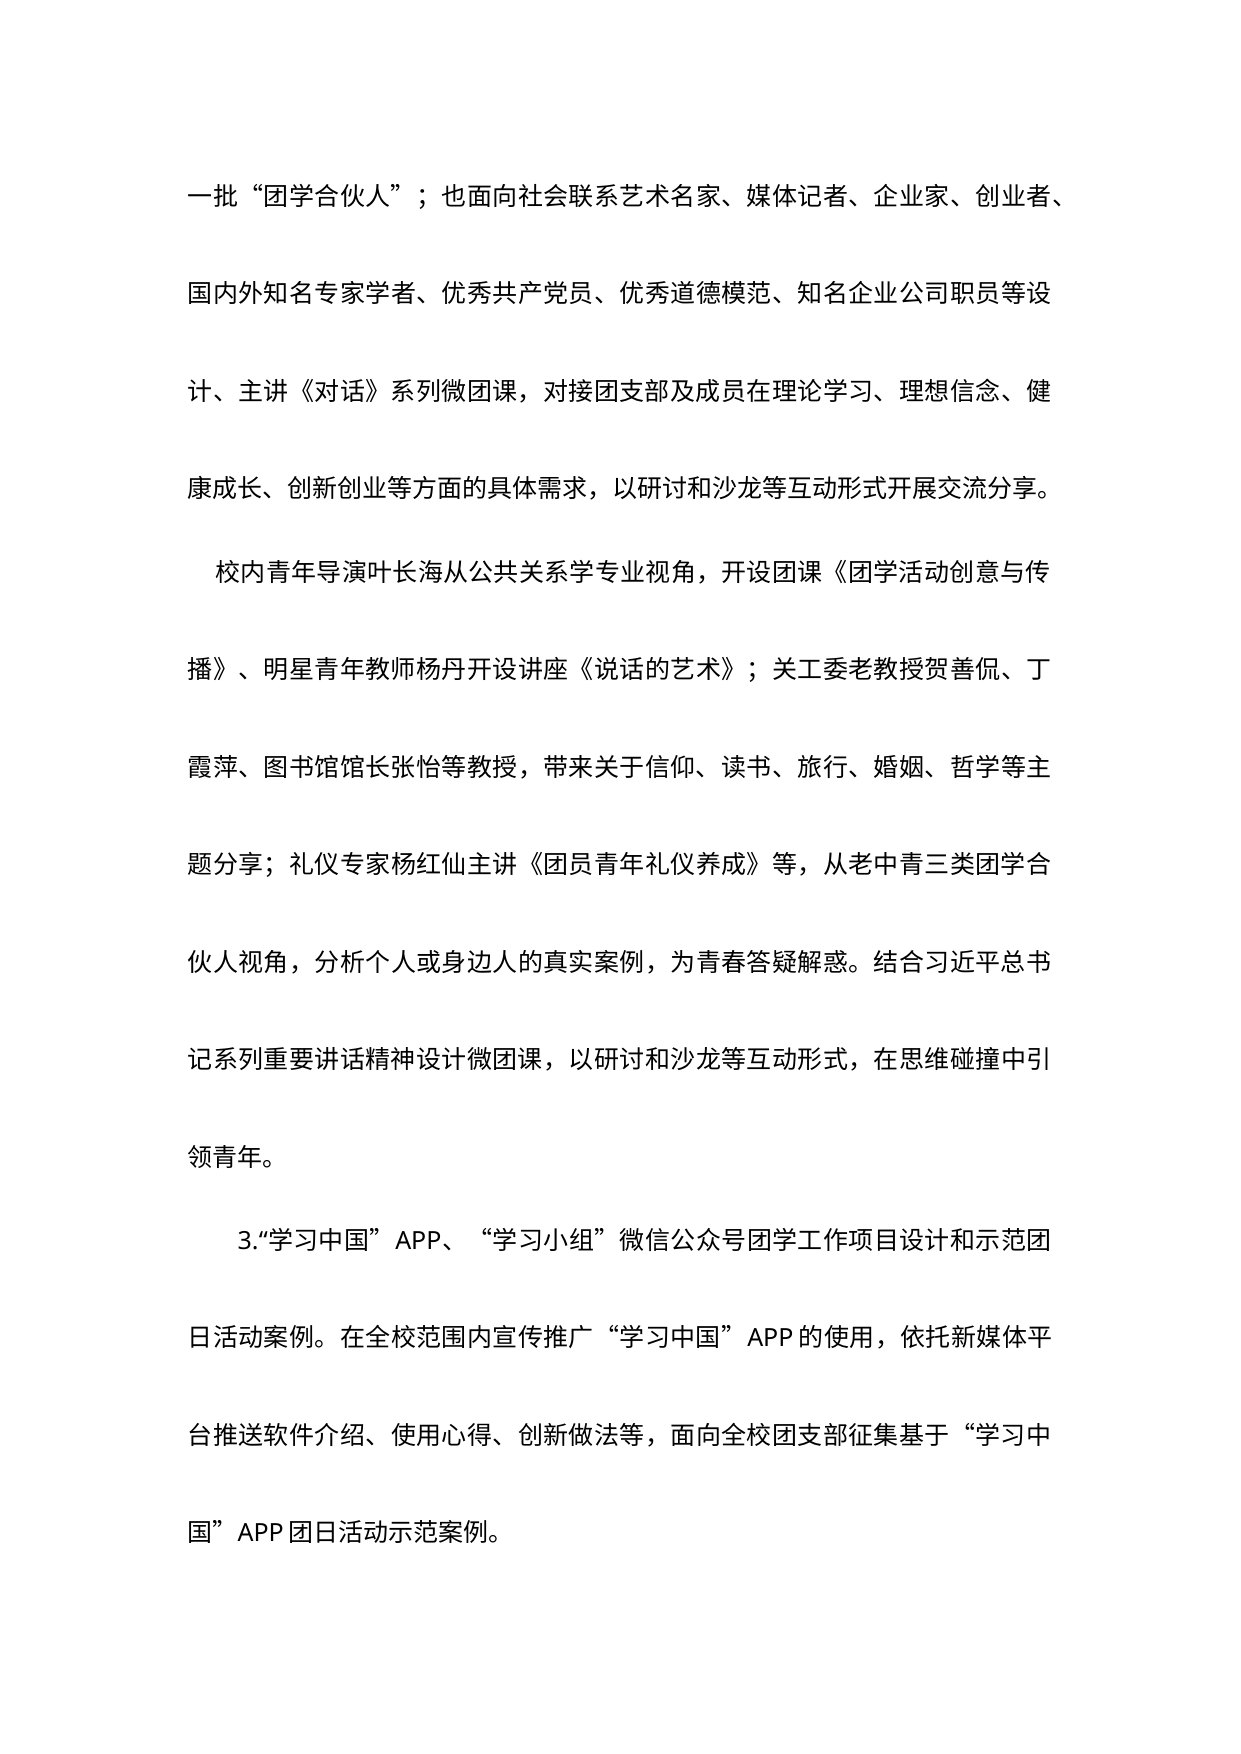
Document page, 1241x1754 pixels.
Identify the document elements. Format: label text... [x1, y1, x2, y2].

text 校内青年导演叶长海从公共关系学专业视角，开设团课《团学活动创意与传播》、明星青年教师杨丹开设讲座《说话的艺术》；关工委老教授贺善侃、丁霞萍、图书馆馆长张怡等教授，带来关于信仰、读书、旅行、婚姻、哲学等主题分享；礼仪专家杨红仙主讲《团员青年礼仪养成》等，从老中青三类团学合伙人视角，分析个人或身边人的真实案例，为青春答疑解惑。结合习近平总书记系列重要讲话精神设计微团课，以研讨和沙龙等互动形式，在思维碰撞中引领青年。 [187, 538, 1053, 1188]
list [187, 162, 1053, 519]
list “学习中国”APP、“学习小组”微信公众号团学工作项目设计和示范团日活动案例。在全校范围内宣传推广“学习中国”APP的使用，依托新媒体平台推送软件介绍、使用心得、创新做法等，面向全校团支部征集基于“学习中国”APP团日活动示范案例。 [187, 1206, 1053, 1563]
